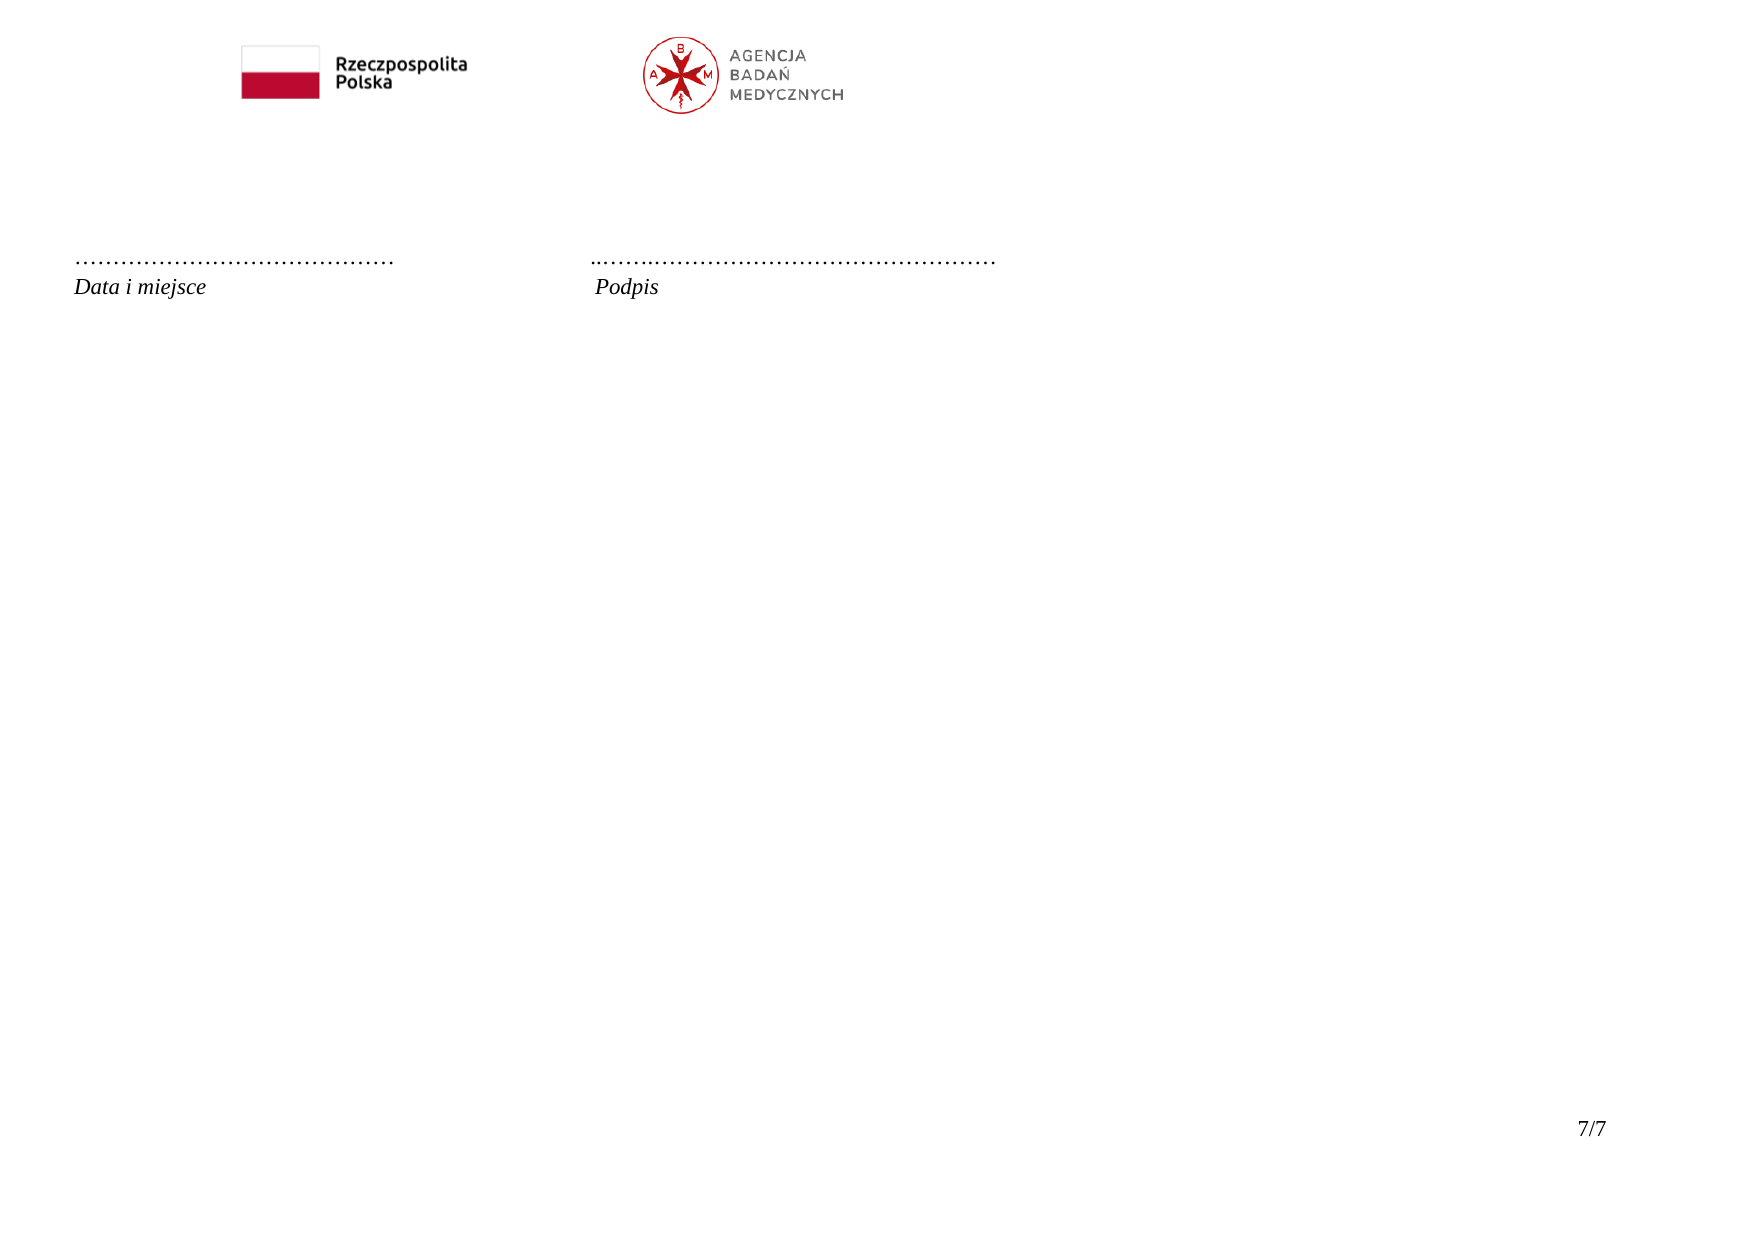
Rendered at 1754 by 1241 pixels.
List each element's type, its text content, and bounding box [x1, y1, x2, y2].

picture [629, 26, 858, 117]
text …………………………………… ..…….……………………………………… [74, 243, 1606, 269]
picture [232, 32, 476, 107]
text Data i miejsce Podpis [74, 273, 1606, 300]
